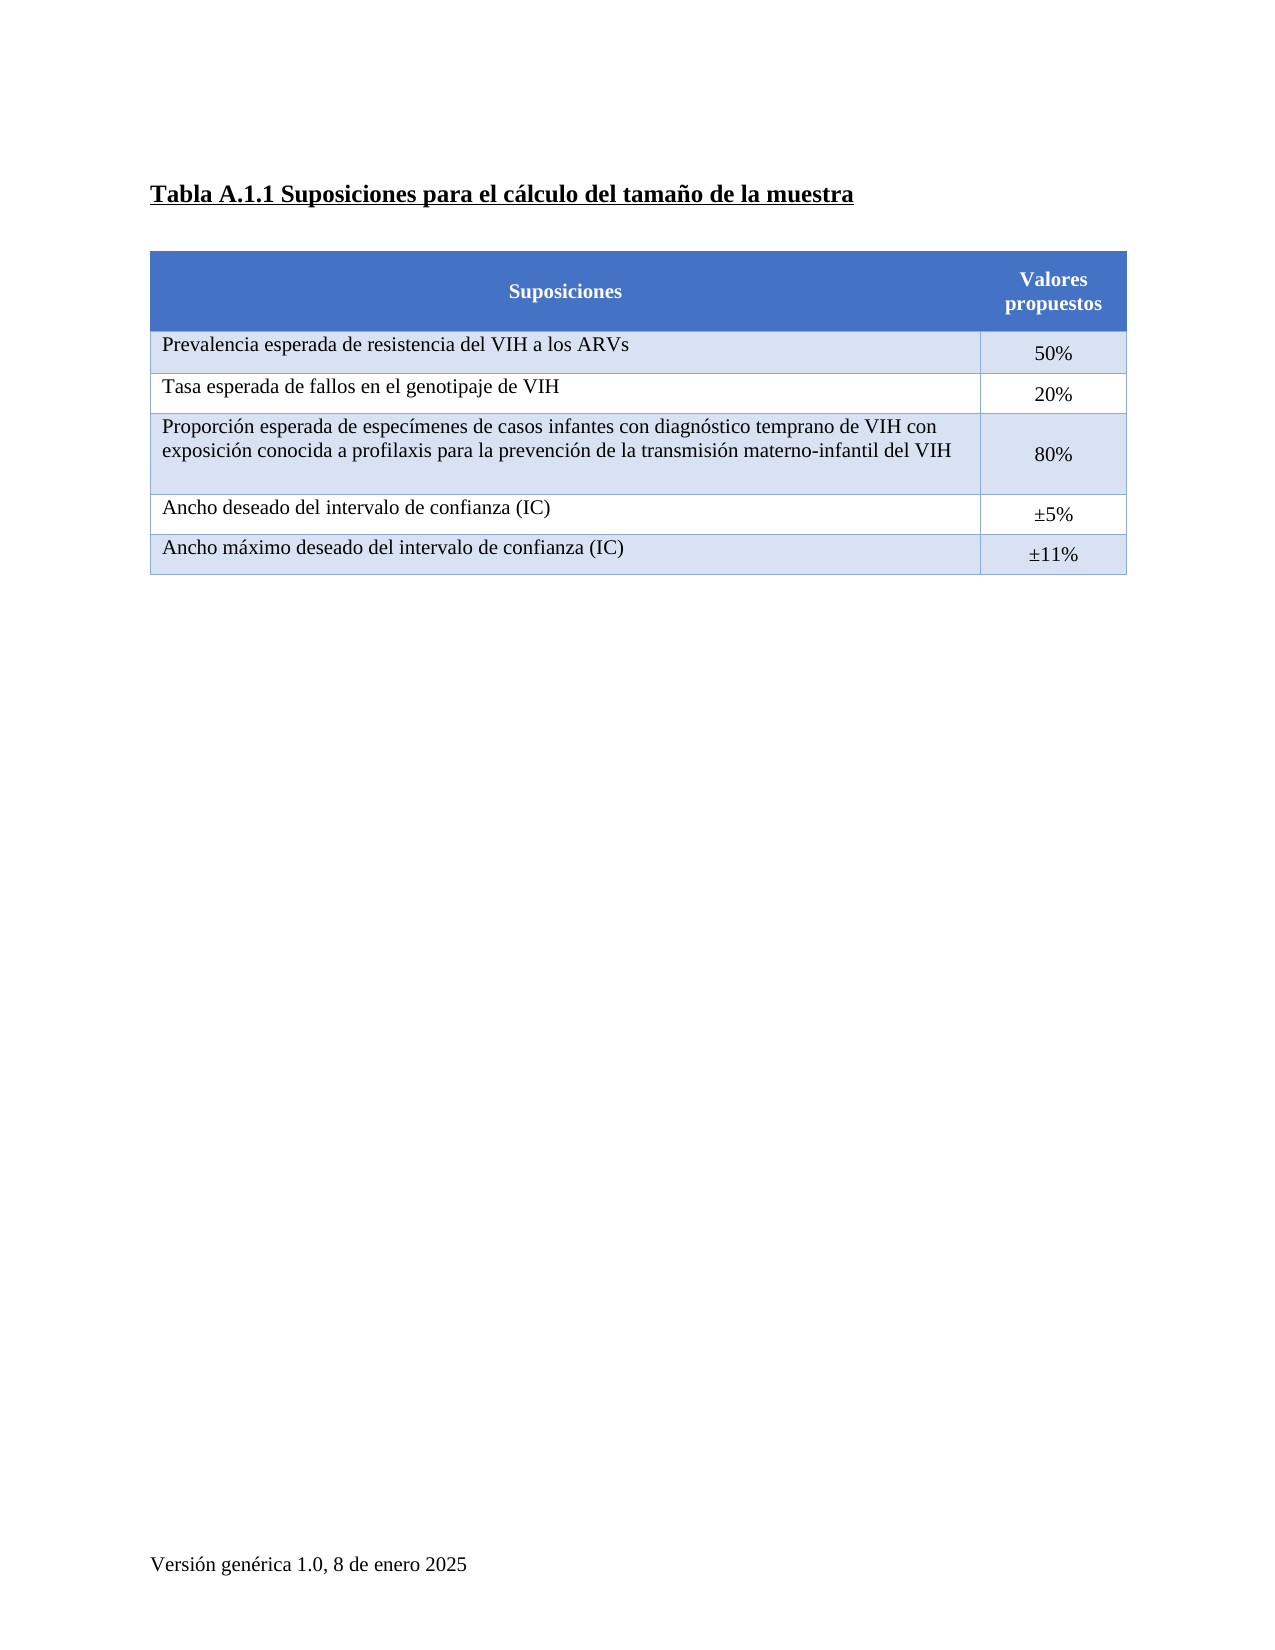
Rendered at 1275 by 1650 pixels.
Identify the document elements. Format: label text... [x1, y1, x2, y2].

table_cell ±5% [981, 495, 1126, 534]
table_cell Tasa esperada de fallos en el genotipaje de VIH [151, 374, 980, 413]
table_cell Proporción esperada de especímenes de casos infantes con diagnóstico temprano de VIH con exposición conocida a profilaxis para la prevención de la transmisión materno-infantil del VIH [151, 414, 980, 494]
table_cell 80% [981, 414, 1126, 494]
table_header Valores propuestos [981, 252, 1126, 331]
table_cell Ancho deseado del intervalo de confianza (IC) [151, 495, 980, 534]
table_cell Ancho máximo deseado del intervalo de confianza (IC) [151, 535, 980, 574]
table_header Suposiciones [151, 252, 980, 331]
text Tabla A.1.1 Suposiciones para el cálculo del tamaño de la muestra [150, 179, 1125, 207]
table_cell ±11% [981, 535, 1126, 574]
table_cell Prevalencia esperada de resistencia del VIH a los ARVs [151, 332, 980, 373]
table_cell 20% [981, 374, 1126, 413]
table_cell 50% [981, 332, 1126, 373]
